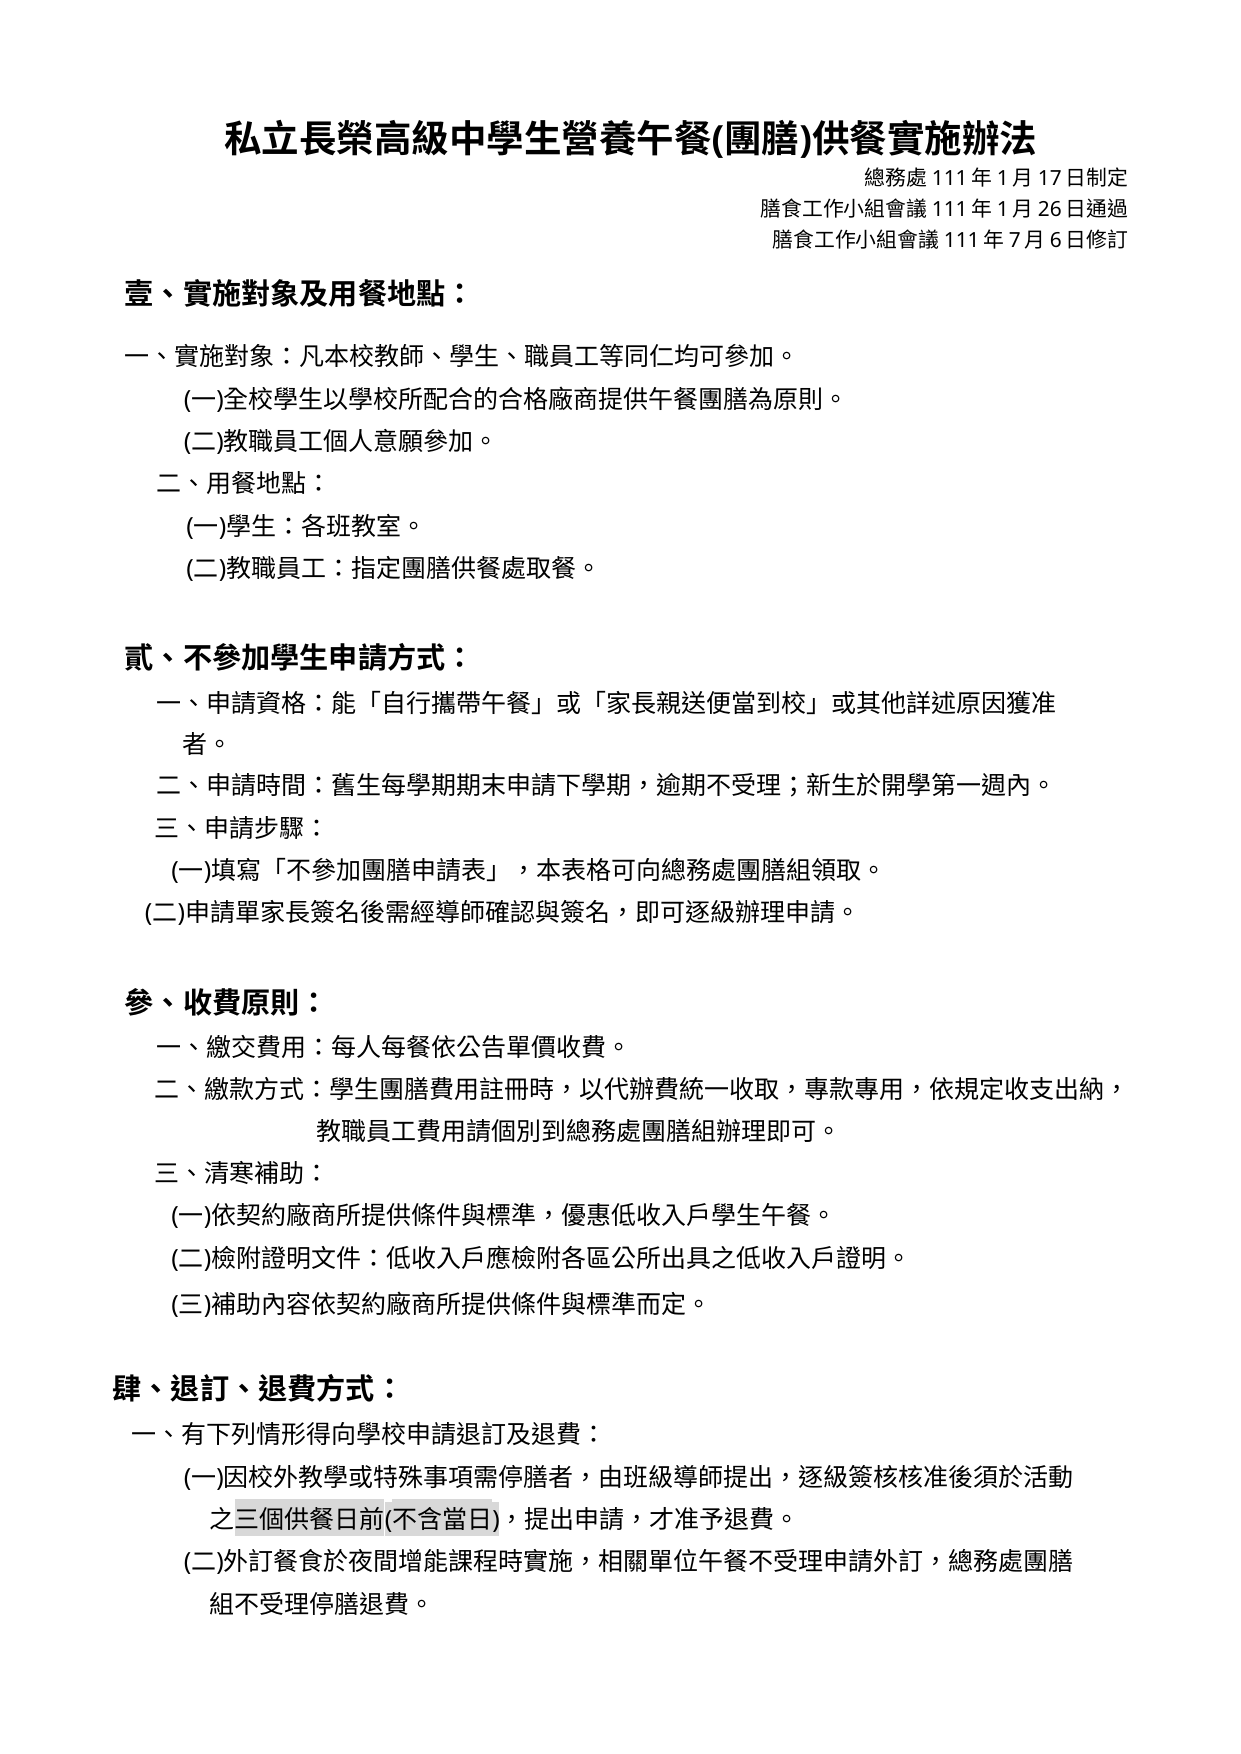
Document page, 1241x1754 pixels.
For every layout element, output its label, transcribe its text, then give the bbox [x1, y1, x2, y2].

text 肆、退訂、退費方式： [112, 1366, 1123, 1408]
subtitle 私立長榮高級中學生營養午餐(團膳)供餐實施辦法 [133, 118, 1128, 161]
text (二)申請單家長簽名後需經導師確認與簽名，即可逐級辦理申請。 [112, 893, 1084, 929]
text 二、用餐地點： [157, 464, 1123, 500]
text 參、收費原則： [124, 979, 1123, 1022]
text 貳、不參加學生申請方式： [124, 635, 1109, 677]
text 一、有下列情形得向學校申請退訂及退費： [112, 1414, 1123, 1451]
text 總務處 111年1月17日制定 [112, 162, 1128, 192]
text 三、申請步驟： [154, 808, 1084, 844]
text 一、申請資格：能「自行攜帶午餐」或「家長親送便當到校」或其他詳述原因獲准 [156, 683, 1109, 719]
text 一、實施對象：凡本校教師、學生、職員工等同仁均可參加。 [124, 336, 1110, 373]
text 三、清寒補助： [154, 1153, 1109, 1190]
text 膳食工作小組會議 111年1月26日通過 [112, 192, 1128, 223]
text 膳食工作小組會議 111年7月6日修訂 [112, 223, 1128, 254]
text (一)全校學生以學校所配合的合格廠商提供午餐團膳為原則。 [184, 379, 1123, 416]
text (三)補助內容依契約廠商所提供條件與標準而定。 [171, 1284, 1128, 1321]
text (二)檢附證明文件：低收入戶應檢附各區公所出具之低收入戶證明。 [171, 1238, 1109, 1274]
text 二、申請時間：舊生每學期期末申請下學期，逾期不受理；新生於開學第一週內。 [156, 766, 1123, 802]
text (二)外訂餐食於夜間增能課程時實施，相關單位午餐不受理申請外訂，總務處團膳 [184, 1542, 1123, 1578]
text 一、繳交費用：每人每餐依公告單價收費。 [156, 1027, 1123, 1064]
text 之三個供餐日前(不含當日)，提出申請，才准予退費。 [492, 1499, 1123, 1536]
text (一)依契約廠商所提供條件與標準，優惠低收入戶學生午餐。 [171, 1196, 1123, 1232]
text 二、繳款方式：學生團膳費用註冊時，以代辦費統一收取，專款專用，依規定收支出納，教職員工費用請個別到總務處團膳組辦理即可。 [154, 1070, 1123, 1147]
text 者。 [156, 724, 1109, 761]
text (一)因校外教學或特殊事項需停膳者，由班級導師提出，逐級簽核核准後須於活動 [184, 1457, 1123, 1493]
text (二)教職員工個人意願參加。 [184, 422, 1123, 458]
text (二)教職員工：指定團膳供餐處取餐。 [186, 548, 1123, 585]
text (一)填寫「不參加團膳申請表」，本表格可向總務處團膳組領取。 [171, 850, 1084, 887]
text 壹、實施對象及用餐地點： [124, 271, 1110, 313]
text 組不受理停膳退費。 [184, 1584, 1123, 1620]
text (一)學生：各班教室。 [186, 506, 1123, 542]
